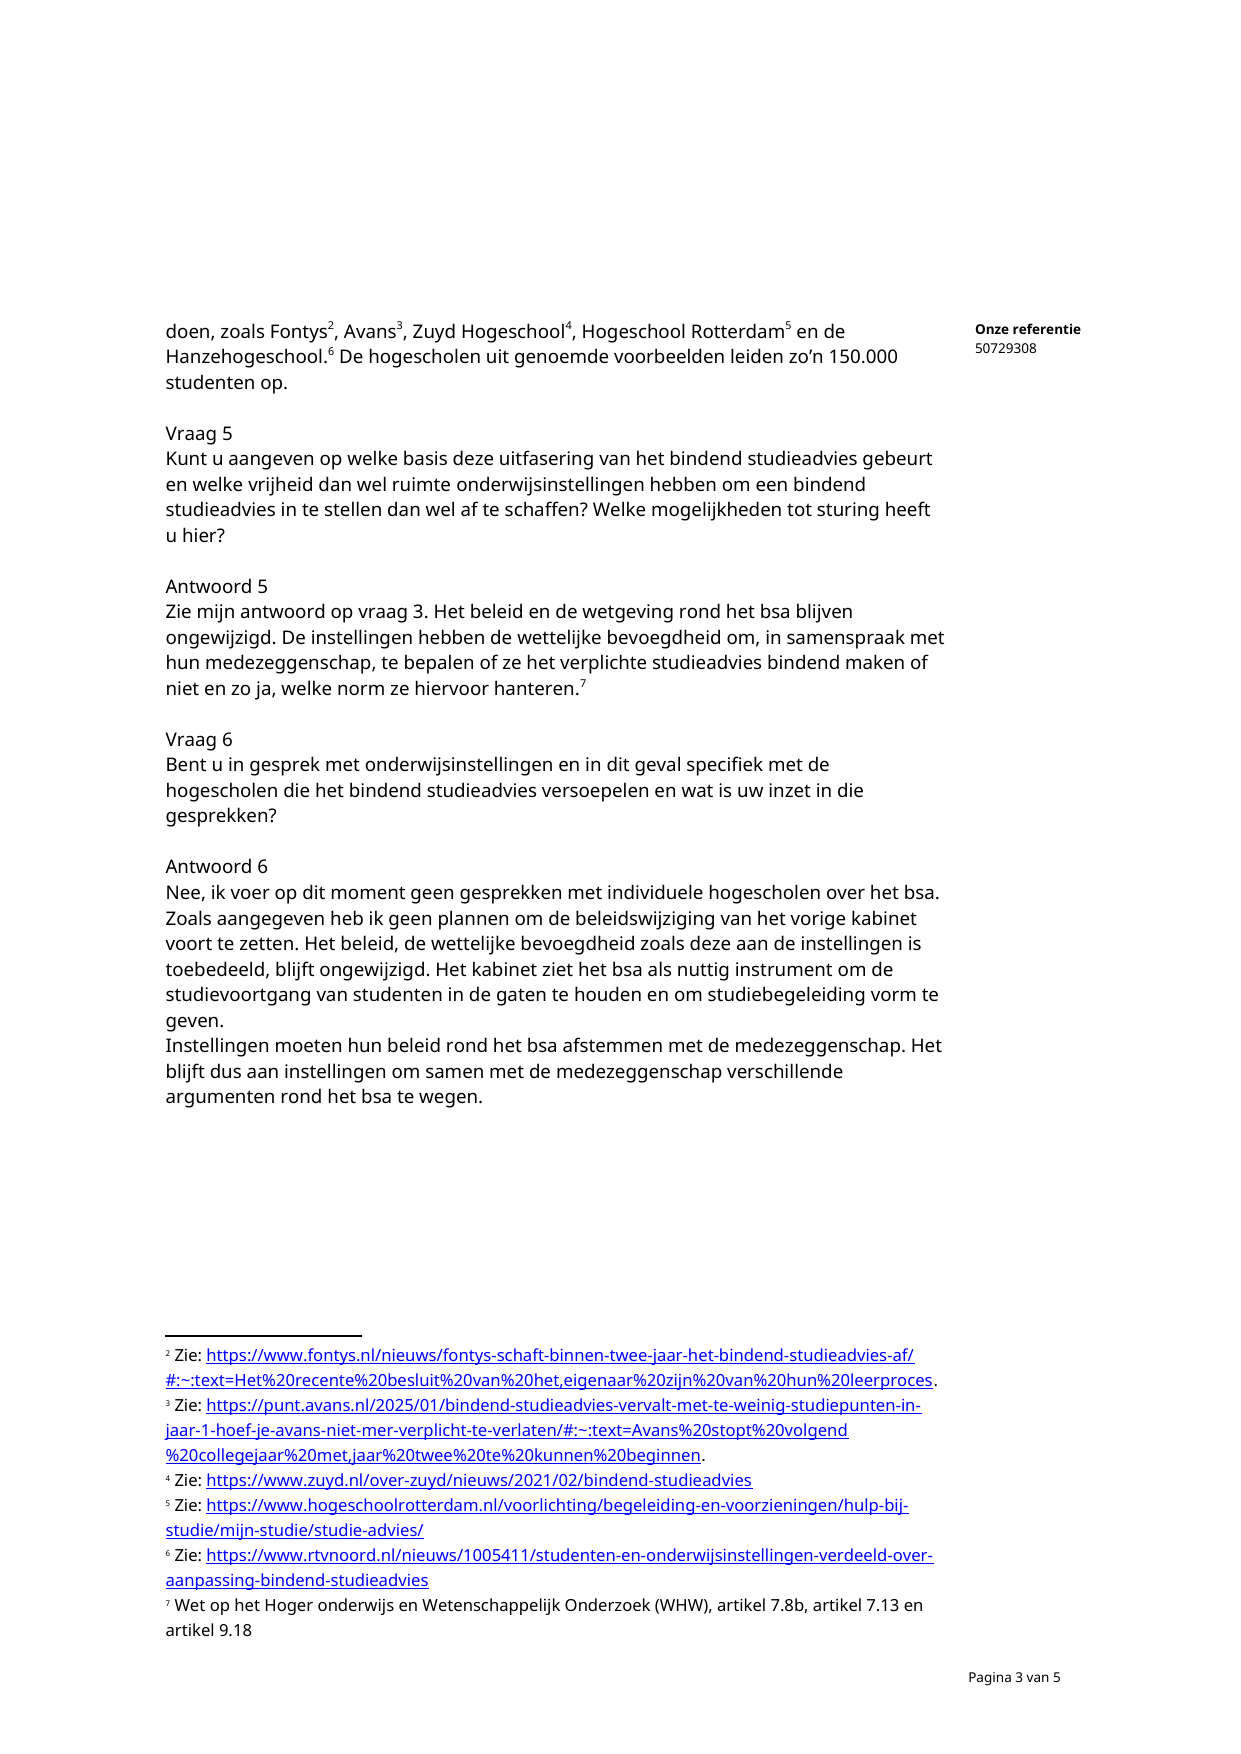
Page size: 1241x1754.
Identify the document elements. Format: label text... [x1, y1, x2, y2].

text Zie mijn antwoord op vraag 3. Het beleid en de wetgeving rond het bsa blijven ongewijzigd. De instellingen hebben de wettelijke bevoegdheid om, in samenspraak met hun medezeggenschap, te bepalen of ze het verplichte studieadvies bindend maken of niet en zo ja, welke norm ze hiervoor hanteren. [165, 599, 947, 726]
text Instellingen moeten hun beleid rond het bsa afstemmen met de medezeggenschap. Het blijft dus aan instellingen om samen met de medezeggenschap verschillende argumenten rond het bsa te wegen. [165, 1032, 947, 1134]
text Bent u in gesprek met onderwijsinstellingen en in dit geval specifiek met de hogescholen die het bindend studieadvies versoepelen en wat is uw inzet in die gesprekken? [165, 752, 947, 828]
text Antwoord 5 [165, 573, 947, 599]
text Antwoord 6 [165, 854, 947, 879]
text Vraag 6 [165, 726, 947, 752]
text Kunt u aangeven op welke basis deze uitfasering van het bindend studieadvies gebeurt en welke vrijheid dan wel ruimte onderwijsinstellingen hebben om een bindend studieadvies in te stellen dan wel af te schaffen? Welke mogelijkheden tot sturing heeft u hier? [165, 446, 947, 548]
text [165, 318, 947, 394]
text Nee, ik voer op dit moment geen gesprekken met individuele hogescholen over het bsa. Zoals aangegeven heb ik geen plannen om de beleidswijziging van het vorige kabinet voort te zetten. Het beleid, de wettelijke bevoegdheid zoals deze aan de instellingen is toebedeeld, blijft ongewijzigd. Het kabinet ziet het bsa als nuttig instrument om de studievoortgang van studenten in de gaten te houden en om studiebegeleiding vorm te geven. [165, 879, 947, 1032]
text Vraag 5 [165, 420, 947, 446]
